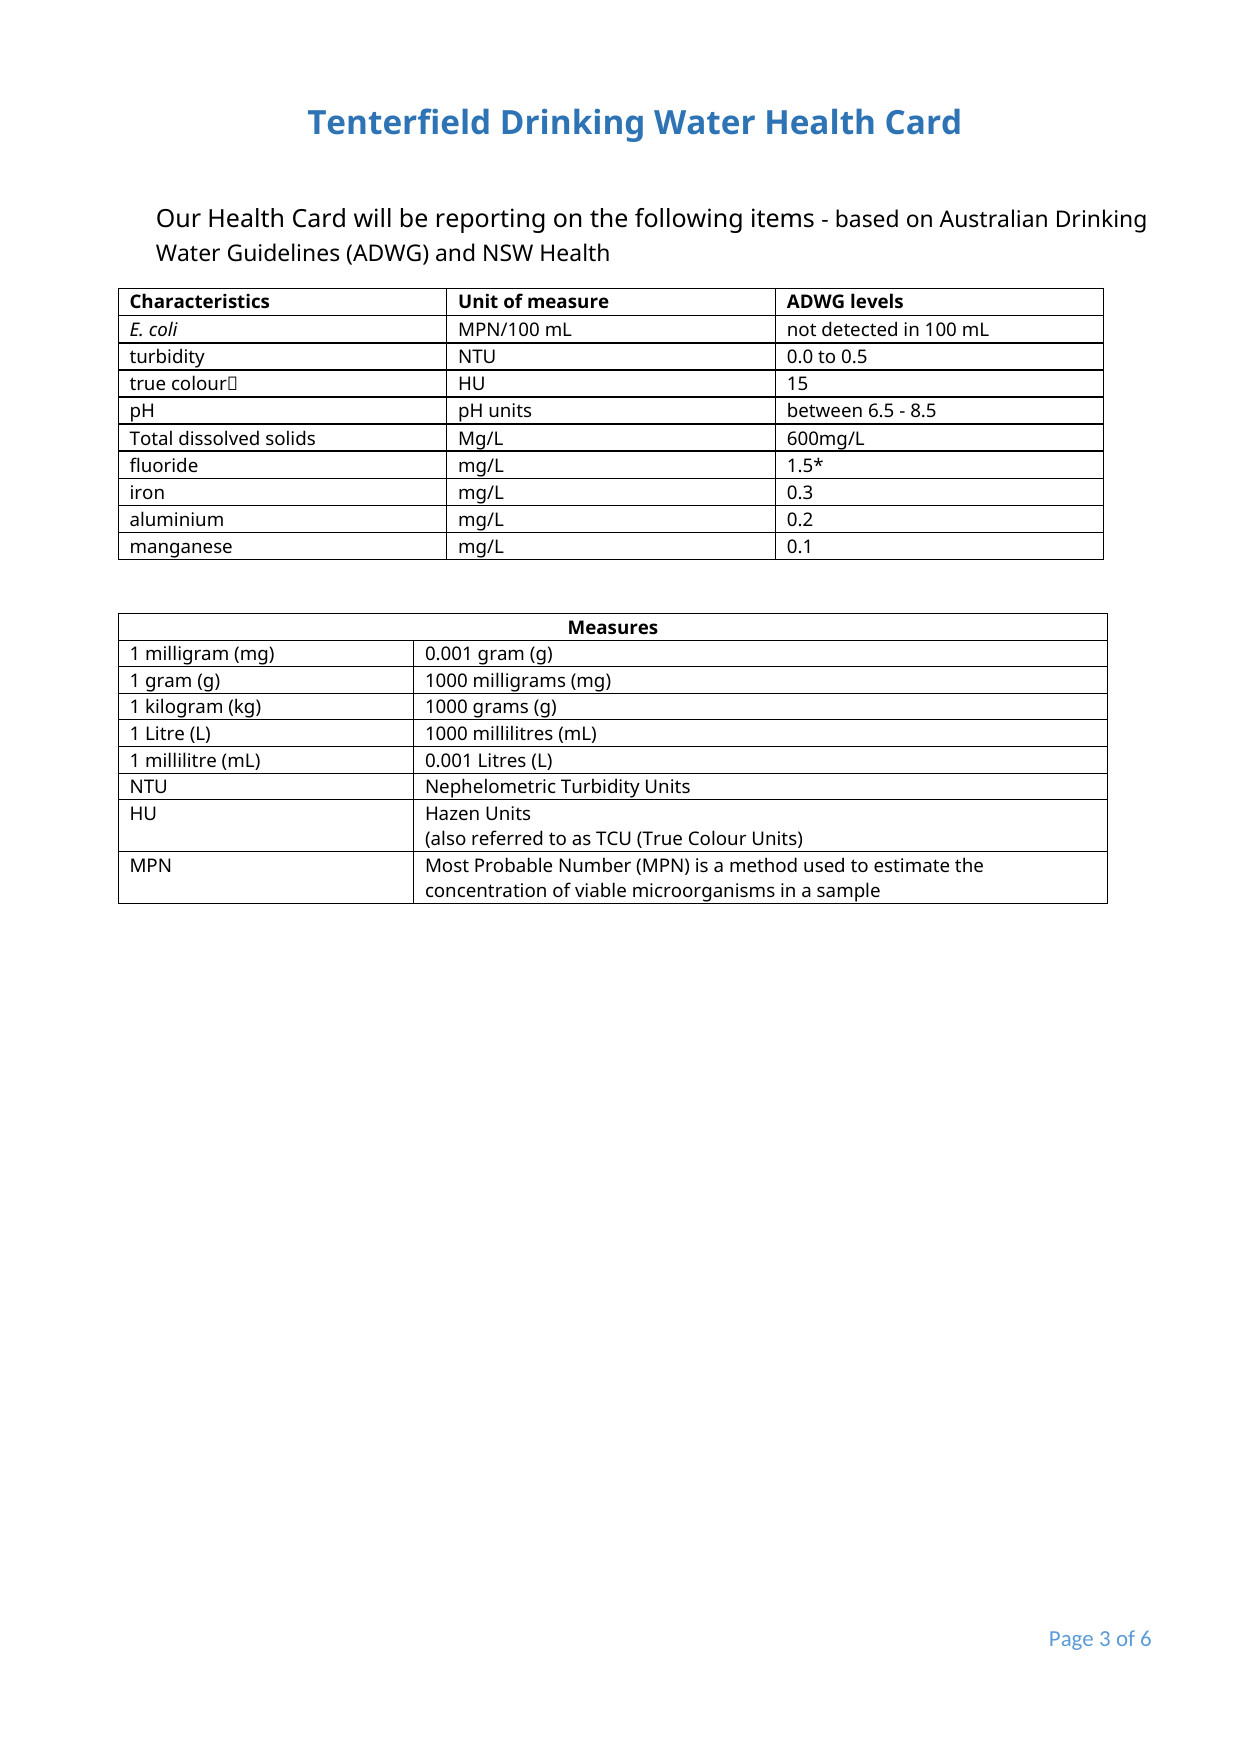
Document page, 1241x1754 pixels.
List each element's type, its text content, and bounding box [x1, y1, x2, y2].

table_cell true colour [119, 371, 446, 396]
table_cell pH units [447, 398, 775, 423]
table_cell turbidity [119, 344, 446, 369]
table_cell manganese [119, 533, 446, 559]
table_cell 0.001 gram (g) [414, 641, 1107, 666]
table_cell 1 milligram (mg) [119, 641, 413, 666]
table_cell 0.0 to 0.5 [776, 344, 1103, 369]
table_cell 0.3 [776, 479, 1103, 504]
table_header Measures [119, 614, 1107, 640]
table_cell E. coli [119, 316, 446, 342]
text Our Health Card will be reporting on the following items - based on Australian Drinking Water Guidelines (ADWG) and NSW Health [156, 200, 1152, 268]
table_cell Total dissolved solids [119, 425, 446, 450]
table_cell 0.1 [776, 533, 1103, 559]
table_cell Hazen Units (also referred to as TCU (True Colour Units) [414, 800, 1107, 851]
table_cell 1000 millilitres (mL) [414, 720, 1107, 746]
table_cell iron [119, 479, 446, 504]
table_cell Nephelometric Turbidity Units [414, 774, 1107, 799]
table_header Characteristics [119, 289, 446, 315]
table_cell fluoride [119, 452, 446, 477]
table_cell Most Probable Number (MPN) is a method used to estimate the concentration of viable microorganisms in a sample [414, 852, 1107, 903]
table_cell mg/L [447, 533, 775, 559]
table_cell pH [119, 398, 446, 423]
table_cell 1 Litre (L) [119, 720, 413, 746]
table_cell between 6.5 - 8.5 [776, 398, 1103, 423]
table_cell 0.001 Litres (L) [414, 747, 1107, 772]
table_cell 15 [776, 371, 1103, 396]
table_cell 600mg/L [776, 425, 1103, 450]
table_cell 0.2 [776, 506, 1103, 532]
table_cell MPN [119, 852, 413, 903]
table_header Unit of measure [447, 289, 775, 315]
table_cell Mg/L [447, 425, 775, 450]
table_cell mg/L [447, 506, 775, 532]
table_cell NTU [447, 344, 775, 369]
table_cell aluminium [119, 506, 446, 532]
table_cell 1.5* [776, 452, 1103, 477]
table_cell 1000 grams (g) [414, 694, 1107, 719]
table_cell 1000 milligrams (mg) [414, 667, 1107, 693]
table_header ADWG levels [776, 289, 1103, 315]
table_cell not detected in 100 mL [776, 316, 1103, 342]
table_cell mg/L [447, 479, 775, 504]
table_cell mg/L [447, 452, 775, 477]
table_cell MPN/100 mL [447, 316, 775, 342]
table_cell HU [447, 371, 775, 396]
table_cell 1 gram (g) [119, 667, 413, 693]
table_cell NTU [119, 774, 413, 799]
table_cell 1 millilitre (mL) [119, 747, 413, 772]
table_cell 1 kilogram (kg) [119, 694, 413, 719]
table_cell HU [119, 800, 413, 851]
